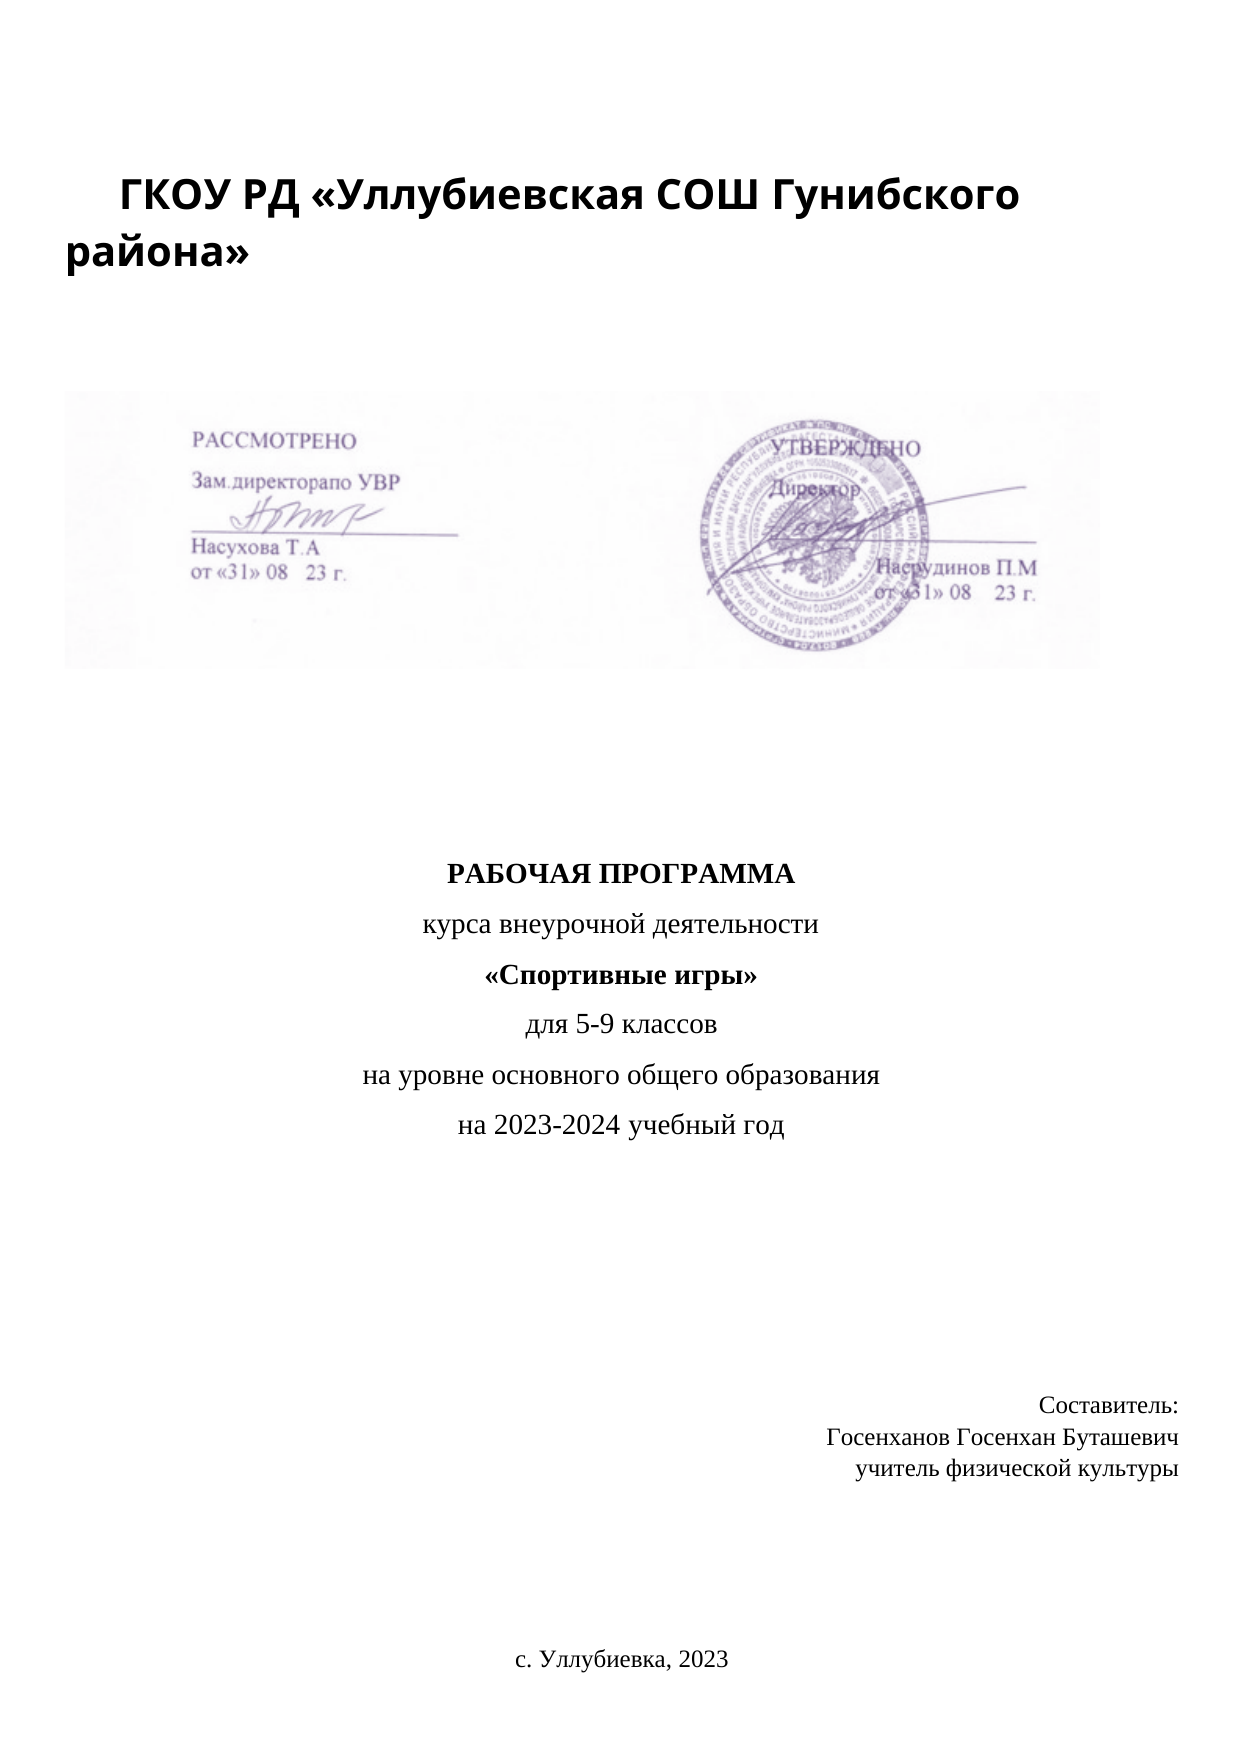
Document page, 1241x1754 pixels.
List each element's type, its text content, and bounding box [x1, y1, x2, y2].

text курса внеурочной деятельности [63, 906, 1178, 939]
text для 5-9 классов [63, 1006, 1179, 1040]
text Составитель: Госенханов Госенхан Буташевич учитель физической культуры [787, 1390, 1179, 1482]
text с. Уллубиевка, 2023 [63, 1644, 1180, 1673]
text ГКОУ РД «Уллубиевская СОШ Гунибского района» [64, 164, 1205, 278]
subtitle «Спортивные игры» [63, 957, 1178, 990]
text на уровне основного общего образования на 2023-2024 учебный год [362, 1057, 880, 1141]
subtitle РАБОЧАЯ ПРОГРАММА [63, 856, 1179, 890]
